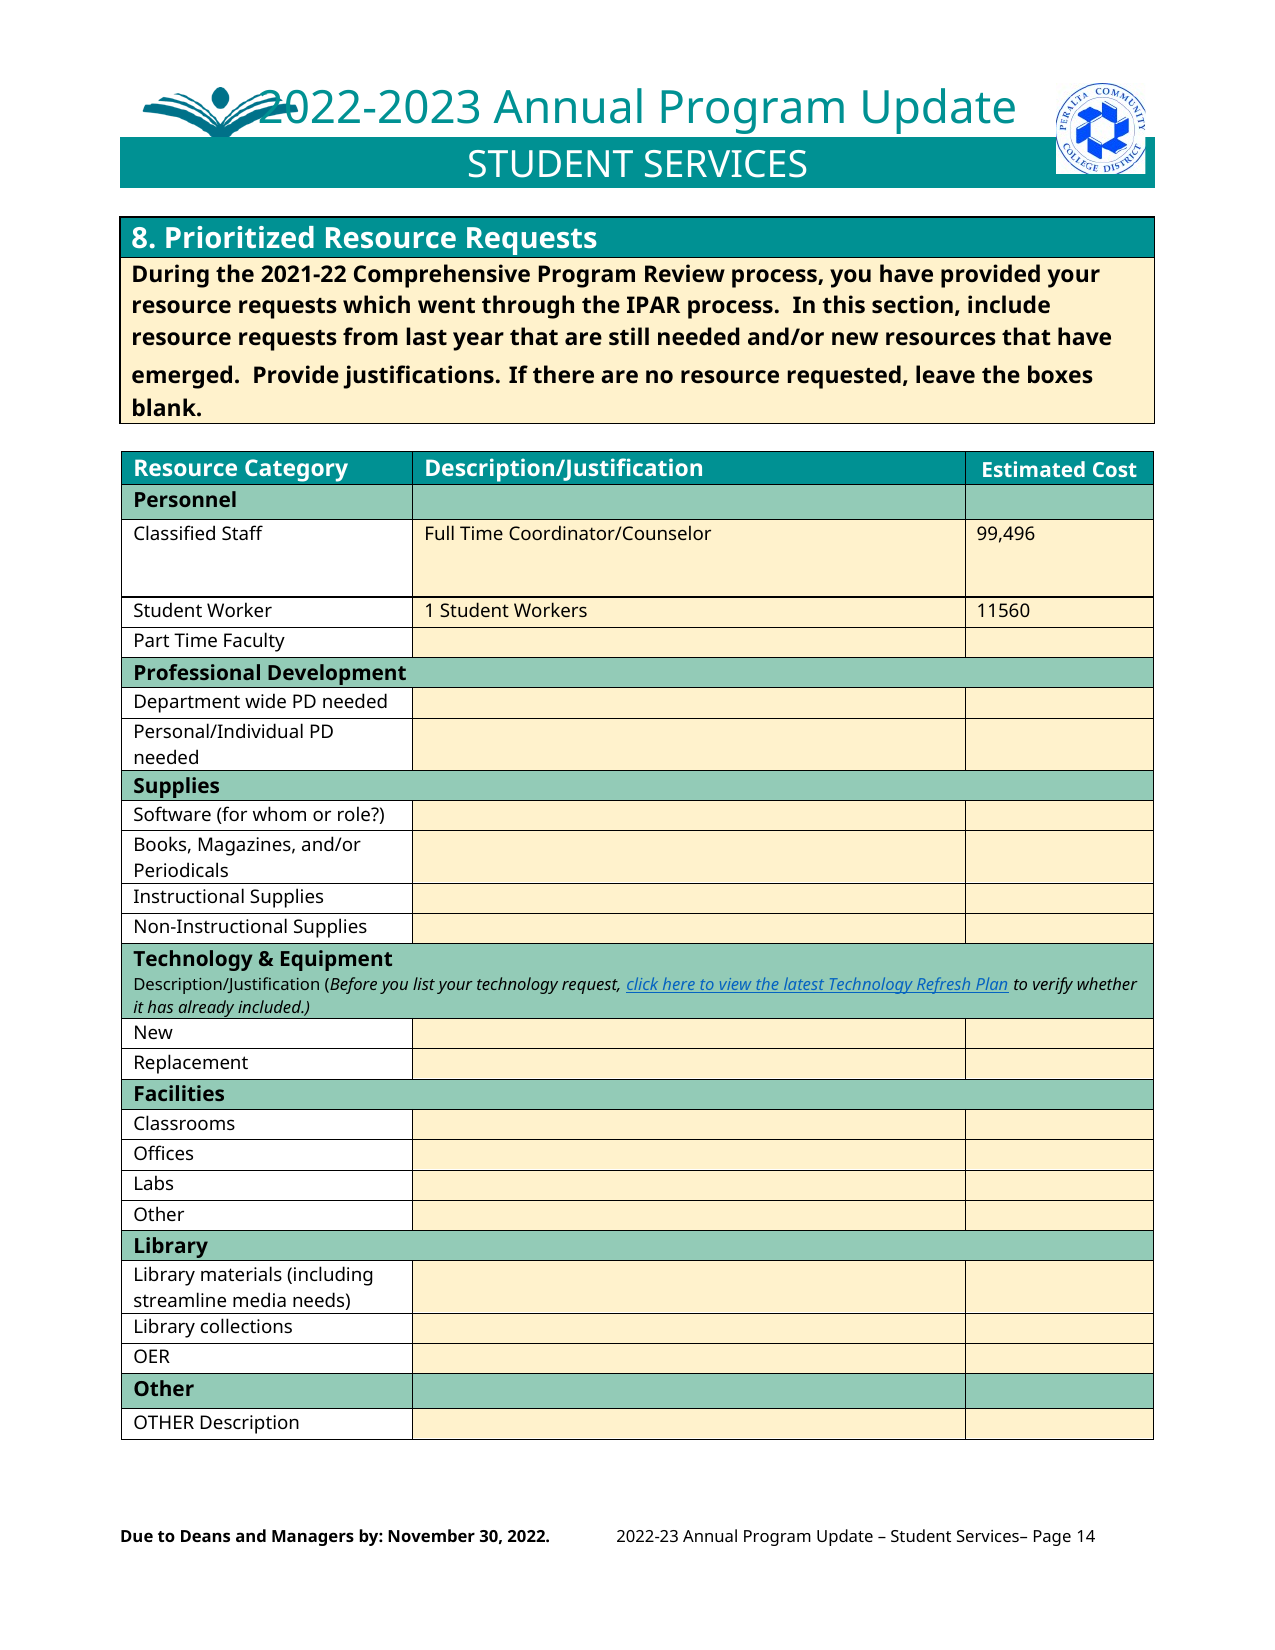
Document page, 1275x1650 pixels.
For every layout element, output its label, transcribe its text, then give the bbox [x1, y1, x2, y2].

table_cell [966, 1314, 1153, 1343]
table_cell [966, 1201, 1153, 1230]
table_cell [413, 1110, 965, 1139]
table_cell Instructional Supplies [122, 884, 412, 913]
table_cell Library [122, 1231, 1153, 1260]
table_cell [413, 1409, 965, 1438]
table_cell [966, 1049, 1153, 1078]
table_cell [966, 628, 1153, 657]
table_cell [413, 1344, 965, 1373]
table_cell [966, 485, 1153, 519]
table_cell [966, 914, 1153, 943]
table_cell Facilities [122, 1080, 1153, 1109]
table_cell [966, 884, 1153, 913]
table_cell [966, 1374, 1153, 1408]
table_cell [966, 1344, 1153, 1373]
table_cell Student Worker [122, 598, 412, 627]
table_cell Professional Development [122, 658, 1153, 687]
table_cell Classrooms [122, 1110, 412, 1139]
table_cell [413, 1049, 965, 1078]
table_cell [413, 914, 965, 943]
table_cell Replacement [122, 1049, 412, 1078]
table_cell New [122, 1019, 412, 1048]
table_cell OTHER Description [122, 1409, 412, 1438]
table_cell [413, 719, 965, 770]
table_cell [413, 628, 965, 657]
picture [122, 87, 319, 137]
table_header Description/Justification [413, 452, 965, 484]
table_cell [413, 1201, 965, 1230]
table_cell Other [122, 1374, 412, 1408]
table_cell [413, 884, 965, 913]
table_header Estimated Cost [966, 452, 1153, 484]
table_cell Books, Magazines, and/or Periodicals [122, 831, 412, 882]
table_cell [413, 1019, 965, 1048]
table_cell Non-Instructional Supplies [122, 914, 412, 943]
table_cell [413, 1140, 965, 1169]
table_cell [413, 831, 965, 882]
table_cell Full Time Coordinator/Counselor [413, 520, 965, 596]
table_header Resource Category [122, 452, 412, 484]
table_cell [966, 1171, 1153, 1200]
table_cell [966, 1261, 1153, 1312]
table_cell 99,496 [966, 520, 1153, 596]
table_cell Personnel [122, 485, 412, 519]
table_cell [966, 1409, 1153, 1438]
table_cell Offices [122, 1140, 412, 1169]
table_cell Software (for whom or role?) [122, 801, 412, 830]
table_cell Library collections [122, 1314, 412, 1343]
table_cell Technology & Equipment Description/Justification (Before you list your technology request, click here to view the latest Technology Refresh Plan to verify whether it has already included.) [122, 944, 1153, 1018]
table_cell Part Time Faculty [122, 628, 412, 657]
table_cell Personal/Individual PD needed [122, 719, 412, 770]
table_cell 11560 [966, 598, 1153, 627]
table_cell [413, 1374, 965, 1408]
table_cell [966, 801, 1153, 830]
table_cell Library materials (including streamline media needs) [122, 1261, 412, 1312]
table_cell [966, 831, 1153, 882]
table_cell [413, 485, 965, 519]
table_cell Labs [122, 1171, 412, 1200]
table_cell During the 2021-22 Comprehensive Program Review process, you have provided your resource requests which went through the IPAR process. In this section, include resource requests from last year that are still needed and/or new resources that have emerged. Provide justifications. If there are no resource requested, leave the boxes blank. [121, 258, 1154, 423]
picture [1056, 83, 1146, 174]
table_cell [966, 1110, 1153, 1139]
table_cell OER [122, 1344, 412, 1373]
table_cell [413, 688, 965, 718]
table_cell [966, 1019, 1153, 1048]
table_cell Supplies [122, 771, 1153, 800]
table_cell 1 Student Workers [413, 598, 965, 627]
table_cell [966, 719, 1153, 770]
table_cell [413, 1261, 965, 1312]
table_cell [966, 688, 1153, 718]
table_cell Classified Staff [122, 520, 412, 596]
table_cell Department wide PD needed [122, 688, 412, 718]
table_cell Other [122, 1201, 412, 1230]
table_cell [413, 1171, 965, 1200]
table_cell [413, 801, 965, 830]
table_cell [966, 1140, 1153, 1169]
table_cell [413, 1314, 965, 1343]
table_header 8. Prioritized Resource Requests [121, 218, 1154, 257]
